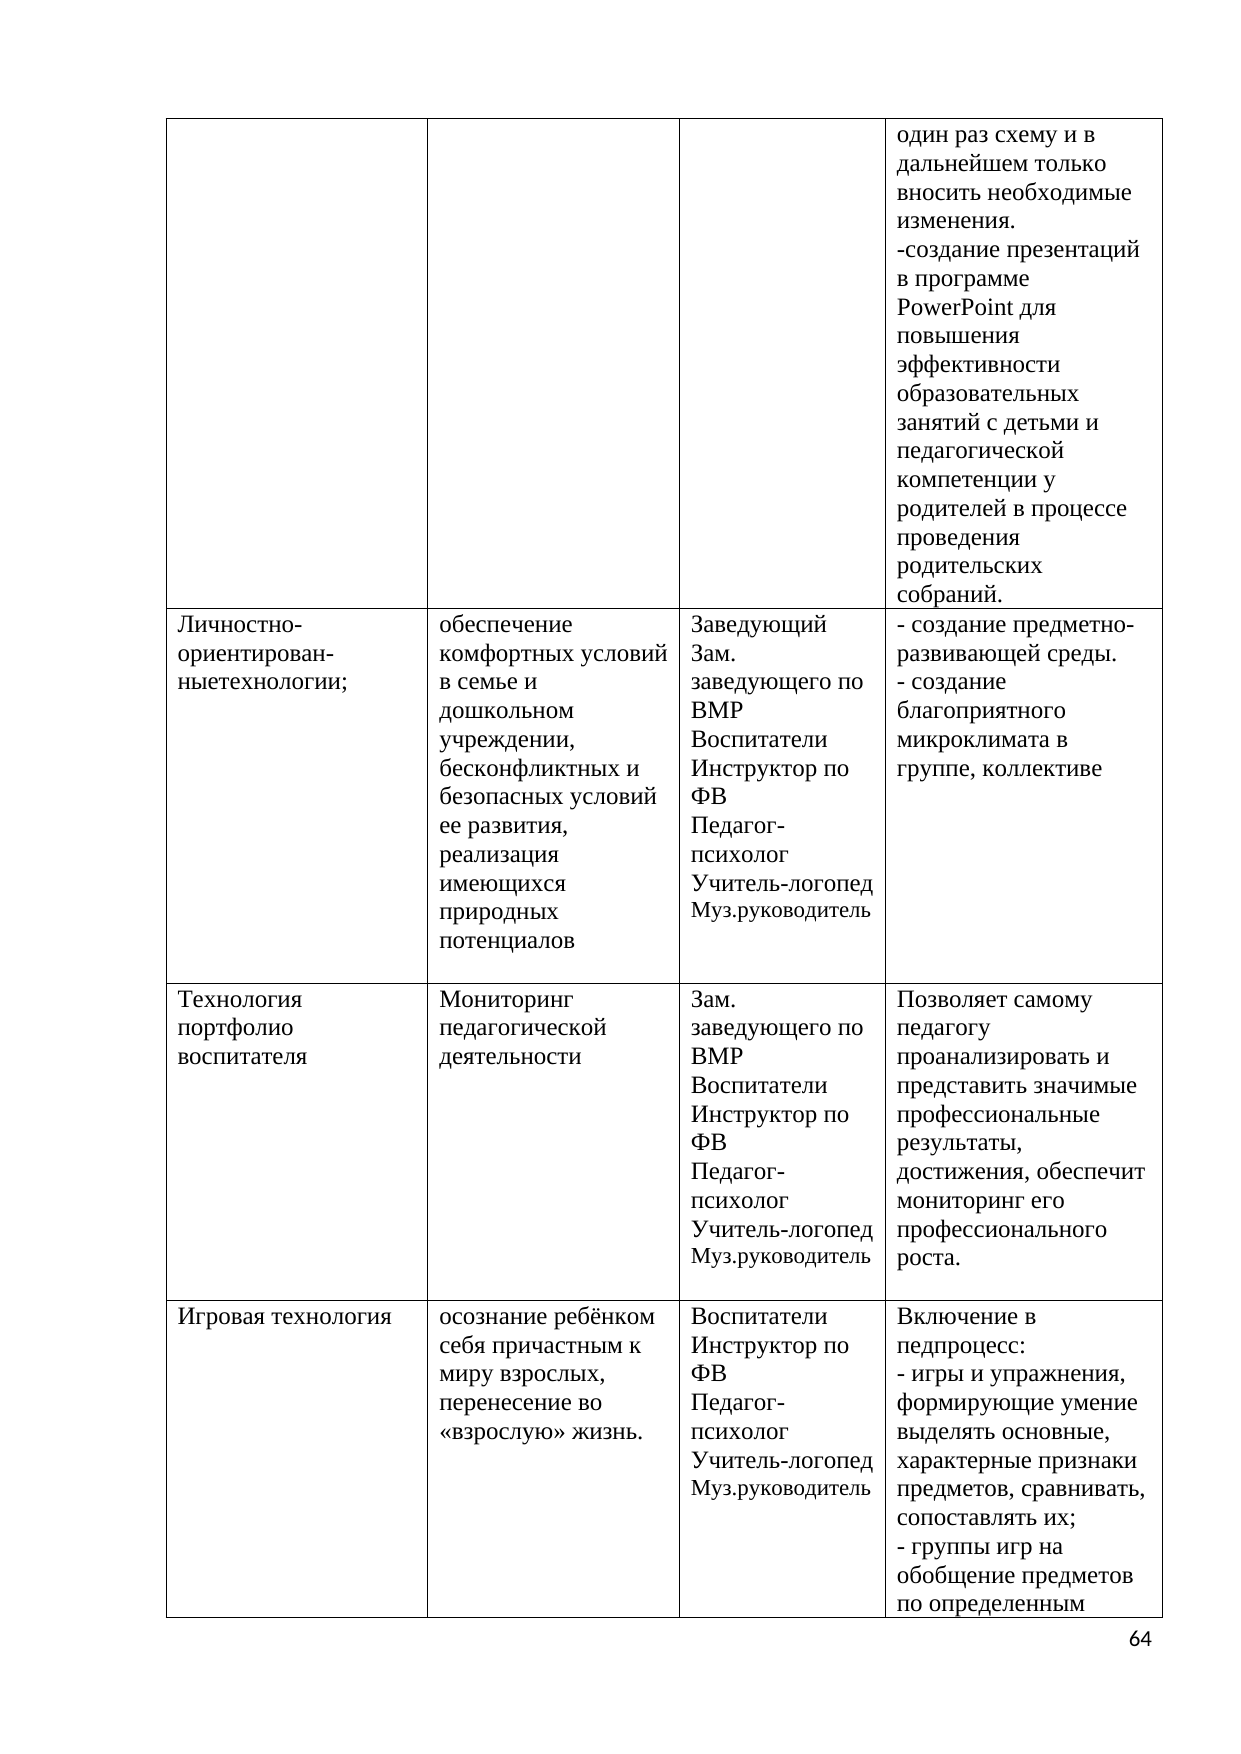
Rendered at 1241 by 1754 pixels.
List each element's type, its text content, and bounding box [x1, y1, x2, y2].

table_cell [428, 1301, 679, 1617]
table_cell обеспечение комфортных условий в семье и дошкольном учреждении, бесконфликтных и безопасных условий ее развития, реализация имеющихся природных потенциалов [428, 609, 679, 983]
table_cell Технология портфолио воспитателя [167, 984, 427, 1300]
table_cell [886, 119, 1162, 608]
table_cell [886, 1301, 1162, 1617]
table_cell Личностно-ориентирован-ныетехнологии; [167, 609, 427, 983]
table_cell Зам. заведующего по ВМР Воспитатели Инструктор по ФВ Педагог-психолог Учитель-логопед Муз.руководитель [680, 984, 885, 1300]
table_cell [428, 119, 679, 608]
table_cell Заведующий Зам. заведующего по ВМР Воспитатели Инструктор по ФВ Педагог-психолог Учитель-логопед Муз.руководитель [680, 609, 885, 983]
table_cell Позволяет самому педагогу проанализировать и представить значимые профессиональные результаты, достижения, обеспечит мониторинг его профессионального роста. [886, 984, 1162, 1300]
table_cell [680, 1301, 885, 1617]
table_cell Игровая технология [167, 1301, 427, 1617]
table_cell - создание предметно-развивающей среды. - создание благоприятного микроклимата в группе, коллективе [886, 609, 1162, 983]
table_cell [680, 119, 885, 608]
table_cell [167, 119, 427, 608]
table_cell Мониторинг педагогической деятельности [428, 984, 679, 1300]
